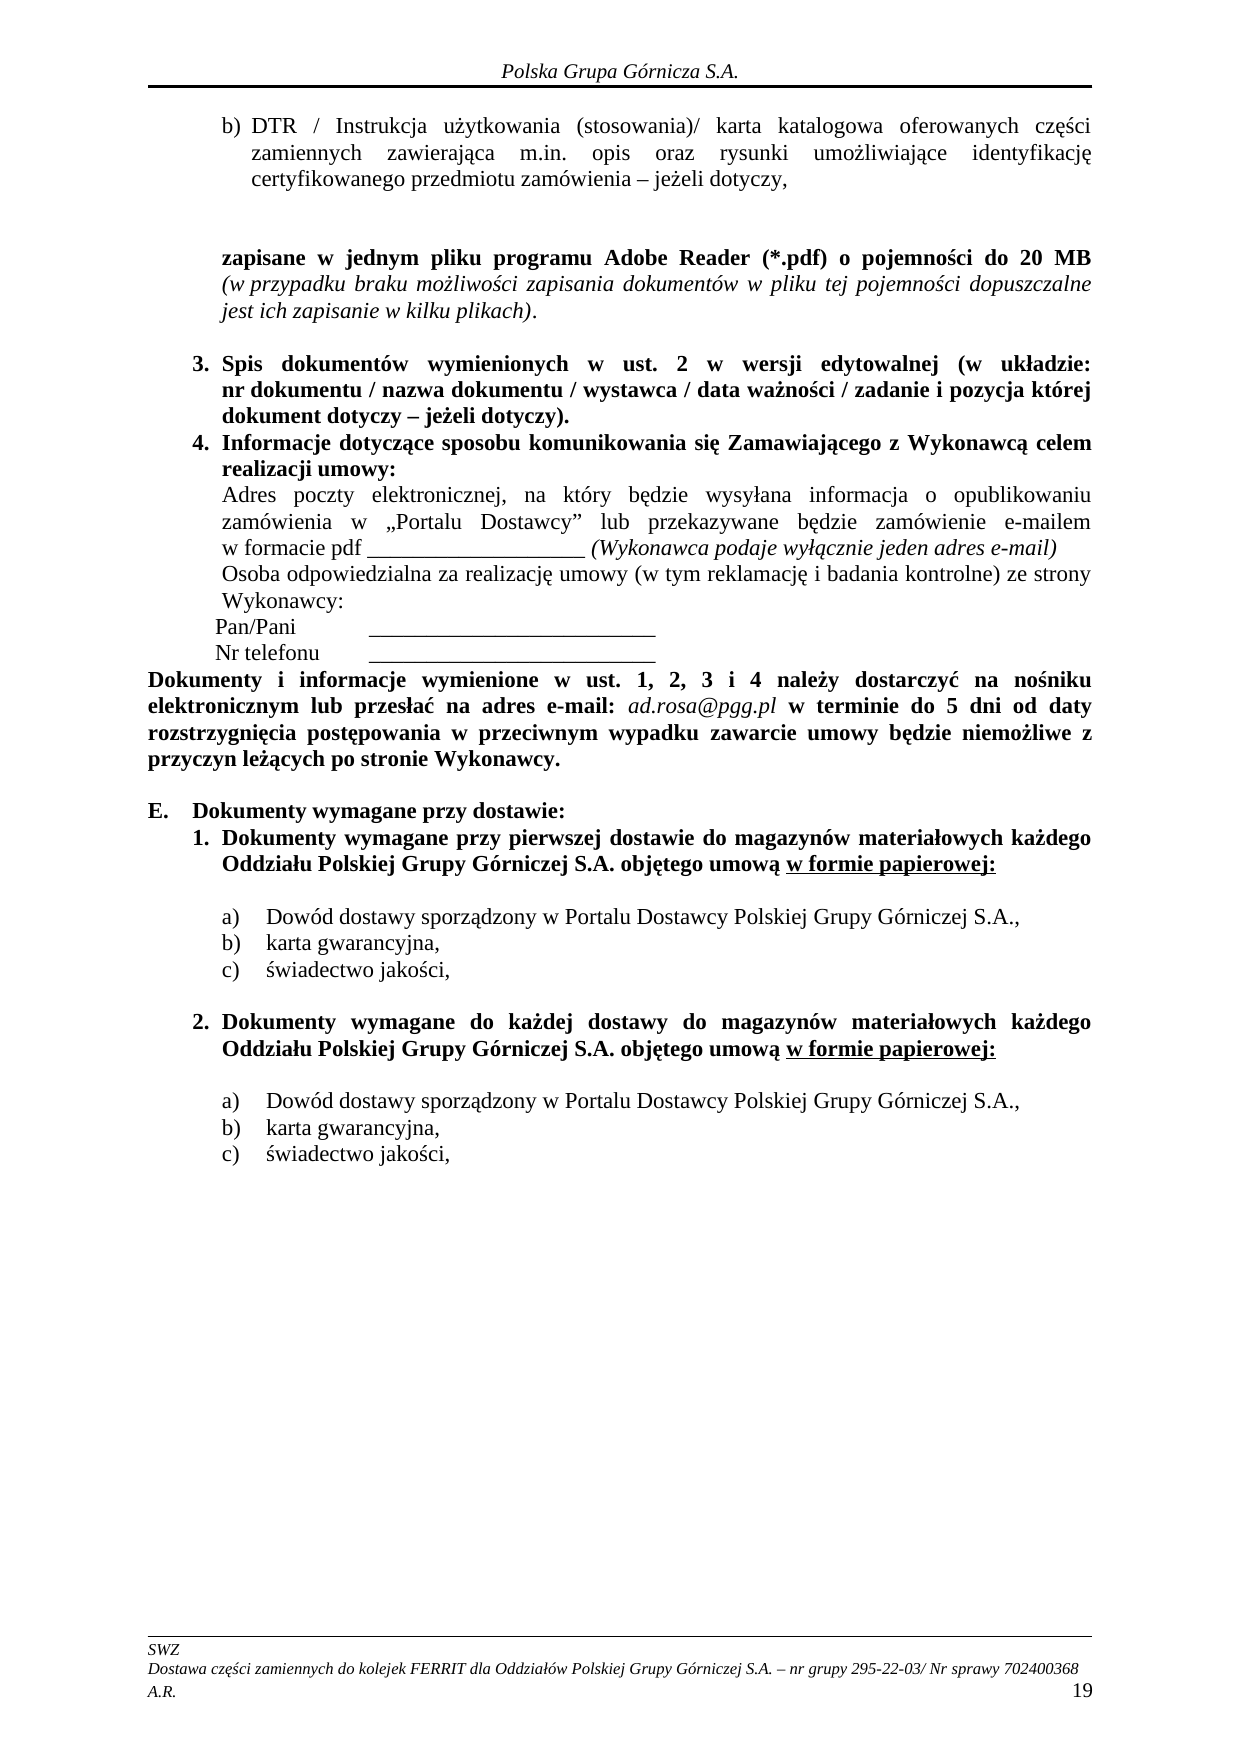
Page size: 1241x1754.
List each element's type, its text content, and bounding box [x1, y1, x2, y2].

list karta gwarancyjna, [222, 929, 1092, 956]
list Informacje dotyczące sposobu komunikowania się Zamawiającego z Wykonawcą celem realizacji umowy: [192, 429, 1092, 481]
list karta gwarancyjna, [222, 1114, 1092, 1140]
list Dowód dostawy sporządzony w Portalu Dostawcy Polskiej Grupy Górniczej S.A., [222, 1087, 1092, 1114]
text Dokumenty i informacje wymienione w ust. 1, 2, 3 i 4 należy dostarczyć na nośniku elektronicznym lub przesłać na adres e-mail: ad.rosa@pgg.pl w terminie do 5 dni od daty rozstrzygnięcia postępowania w przeciwnym wypadku zawarcie umowy będzie niemożliwe z przyczyn leżących po stronie Wykonawcy. [148, 666, 1092, 771]
text Pan/Pani _________________________ [215, 613, 1092, 639]
list Dowód dostawy sporządzony w Portalu Dostawcy Polskiej Grupy Górniczej S.A., [222, 903, 1092, 929]
list Nr telefonu _________________________ [215, 639, 1092, 666]
text Osoba odpowiedzialna za realizację umowy (w tym reklamację i badania kontrolne) ze strony Wykonawcy: [222, 560, 1092, 613]
list świadectwo jakości, [222, 1140, 1092, 1167]
text zapisane w jednym pliku programu Adobe Reader (*.pdf) o pojemności do 20 MB (w przypadku braku możliwości zapisania dokumentów w pliku tej pojemności dopuszczalne jest ich zapisanie w kilku plikach). [222, 244, 1092, 323]
list Spis dokumentów wymienionych w ust. 2 w wersji edytowalnej (w układzie: nr dokumentu / nazwa dokumentu / wystawca / data ważności / zadanie i pozycja której dokument dotyczy – jeżeli dotyczy). [192, 349, 1092, 429]
list świadectwo jakości, [222, 956, 1092, 982]
list Dokumenty wymagane przy dostawie: [148, 798, 1092, 824]
list DTR / Instrukcja użytkowania (stosowania)/ karta katalogowa oferowanych części zamiennych zawierająca m.in. opis oraz rysunki umożliwiające identyfikację certyfikowanego przedmiotu zamówienia – jeżeli dotyczy, [222, 112, 1092, 191]
list Adres poczty elektronicznej, na który będzie wysyłana informacja o opublikowaniu zamówienia w „Portalu Dostawcy” lub przekazywane będzie zamówienie e-mailem w formacie pdf ___________________ (Wykonawca podaje wyłącznie jeden adres e-mail) [222, 481, 1092, 560]
list Dokumenty wymagane przy pierwszej dostawie do magazynów materiałowych każdego Oddziału Polskiej Grupy Górniczej S.A. objętego umową w formie papierowej: [192, 824, 1092, 877]
list Dokumenty wymagane do każdej dostawy do magazynów materiałowych każdego Oddziału Polskiej Grupy Górniczej S.A. objętego umową w formie papierowej: [192, 1008, 1092, 1061]
